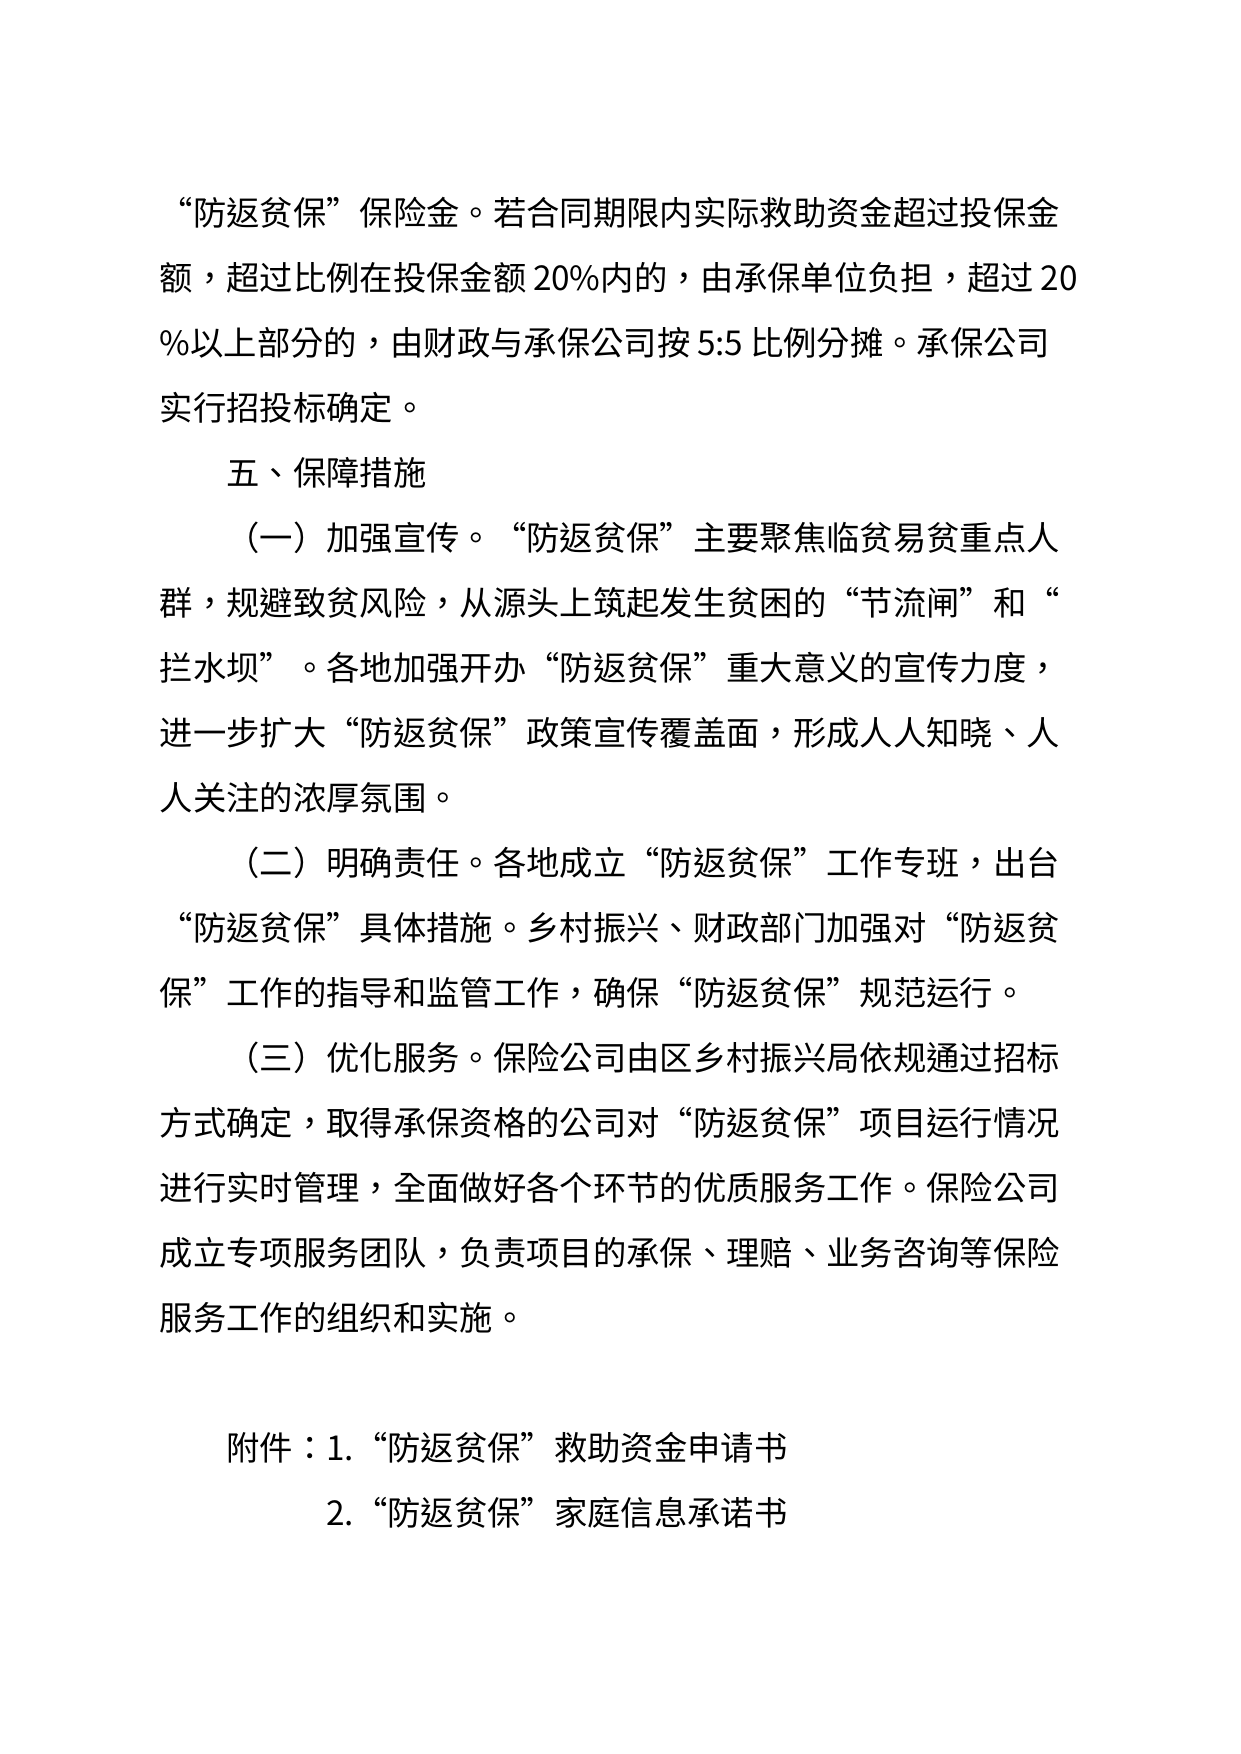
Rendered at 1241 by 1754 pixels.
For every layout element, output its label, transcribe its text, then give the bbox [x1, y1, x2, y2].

text （一）加强宣传。“防返贫保”主要聚焦临贫易贫重点人群，规避致贫风险，从源头上筑起发生贫困的“节流闸”和“拦水坝”。各地加强开办“防返贫保”重大意义的宣传力度，进一步扩大“防返贫保”政策宣传覆盖面，形成人人知晓、人人关注的浓厚氛围。 [159, 503, 1081, 828]
text 附件：1.“防返贫保”救助资金申请书 [159, 1413, 1081, 1478]
text 五、保障措施 [159, 438, 1081, 503]
text （二）明确责任。各地成立“防返贫保”工作专班，出台“防返贫保”具体措施。乡村振兴、财政部门加强对“防返贫保”工作的指导和监管工作，确保“防返贫保”规范运行。 [159, 828, 1081, 1023]
text （三）优化服务。保险公司由区乡村振兴局依规通过招标方式确定，取得承保资格的公司对“防返贫保”项目运行情况进行实时管理，全面做好各个环节的优质服务工作。保险公司成立专项服务团队，负责项目的承保、理赔、业务咨询等保险服务工作的组织和实施。 [159, 1023, 1081, 1348]
text 2.“防返贫保”家庭信息承诺书 [159, 1478, 1081, 1543]
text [159, 178, 1081, 438]
